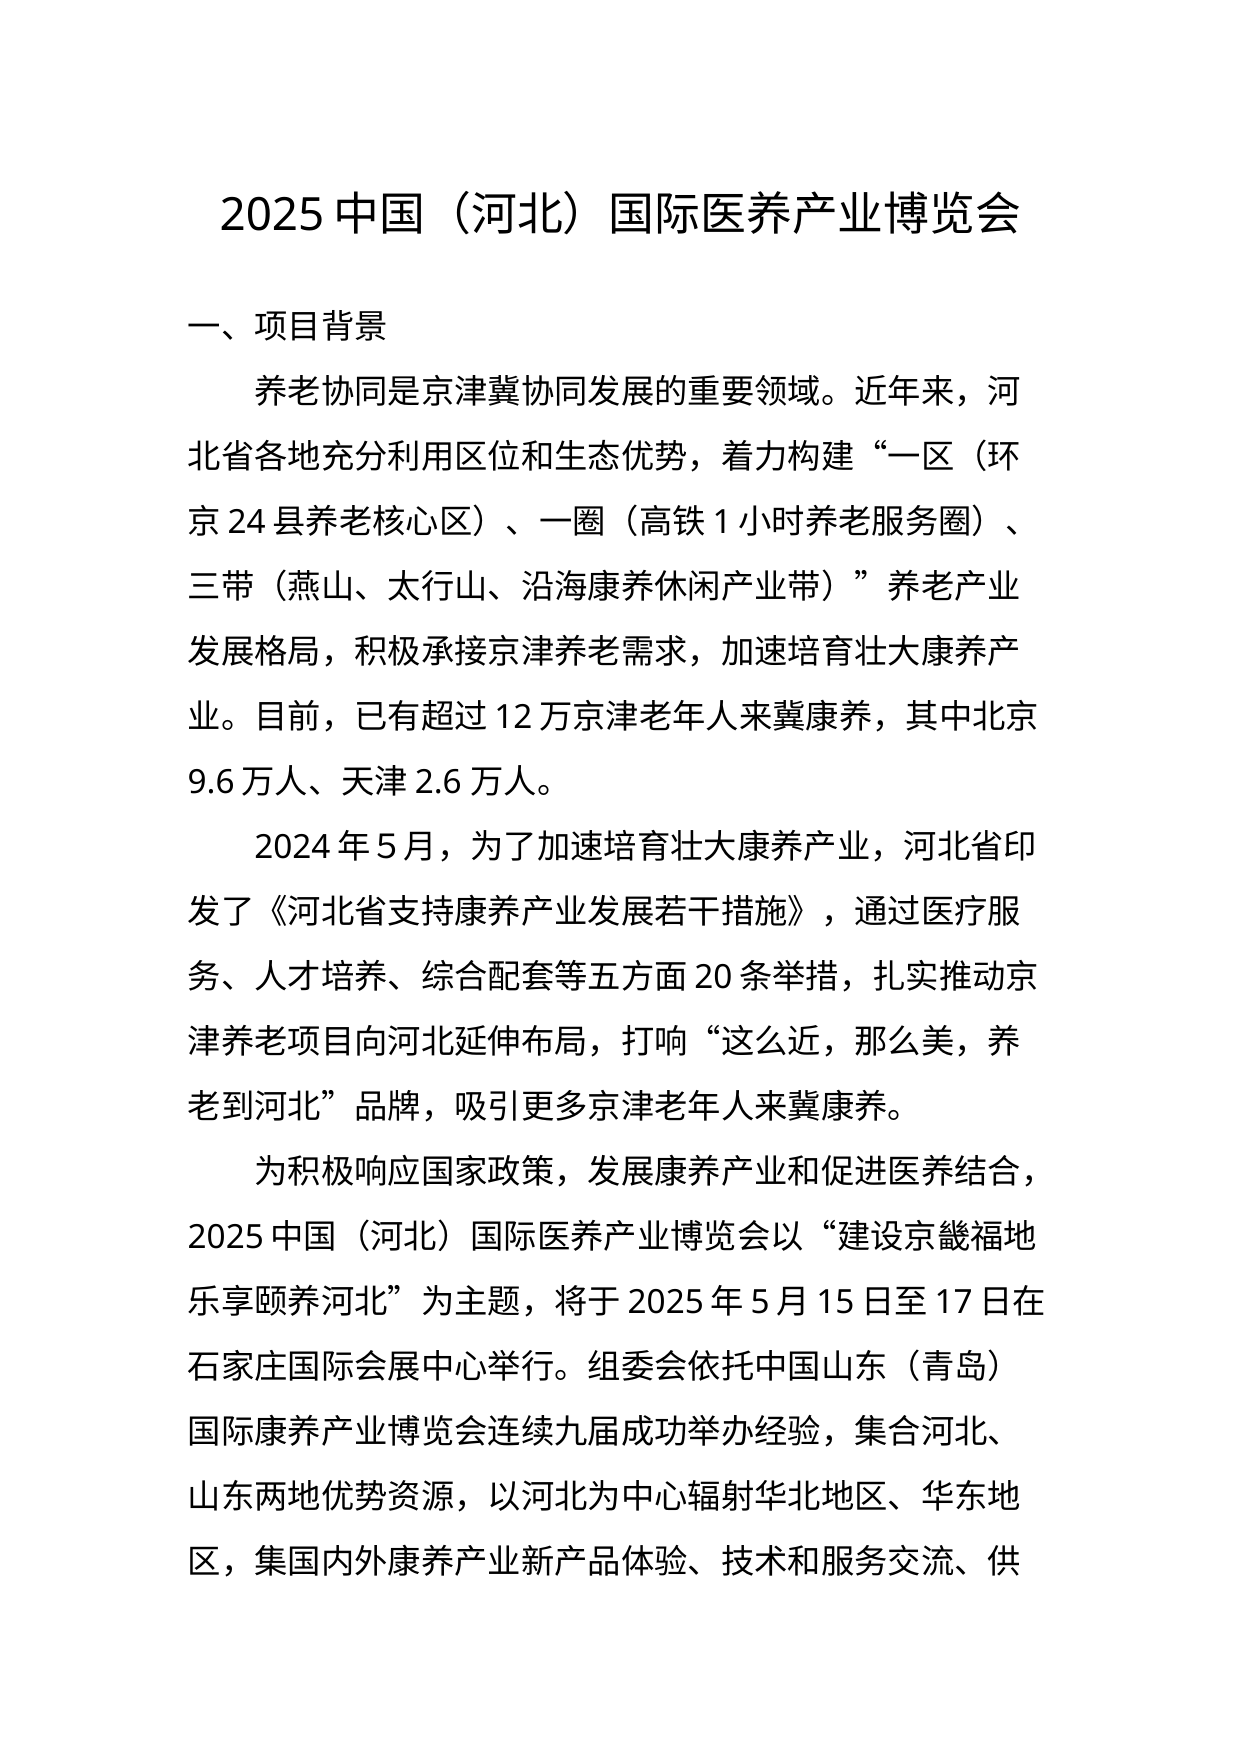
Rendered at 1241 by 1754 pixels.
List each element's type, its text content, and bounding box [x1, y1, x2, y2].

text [187, 1137, 1053, 1592]
text 2024年５月，为了加速培育壮大康养产业，河北省印发了《河北省支持康养产业发展若干措施》，通过医疗服务、人才培养、综合配套等五方面20条举措，扎实推动京津养老项目向河北延伸布局，打响“这么近，那么美，养老到河北”品牌，吸引更多京津老年人来冀康养。 [187, 812, 1053, 1137]
text 养老协同是京津冀协同发展的重要领域。近年来，河北省各地充分利用区位和生态优势，着力构建“一区（环京24县养老核心区）、一圈（高铁1小时养老服务圈）、三带（燕山、太行山、沿海康养休闲产业带）”养老产业发展格局，积极承接京津养老需求，加速培育壮大康养产业。目前，已有超过12万京津老年人来冀康养，其中北京9.6万人、天津2.6 万人。 [187, 357, 1053, 812]
text 2025中国（河北）国际医养产业博览会 [187, 162, 1053, 259]
text 一、项目背景 [187, 292, 1053, 357]
